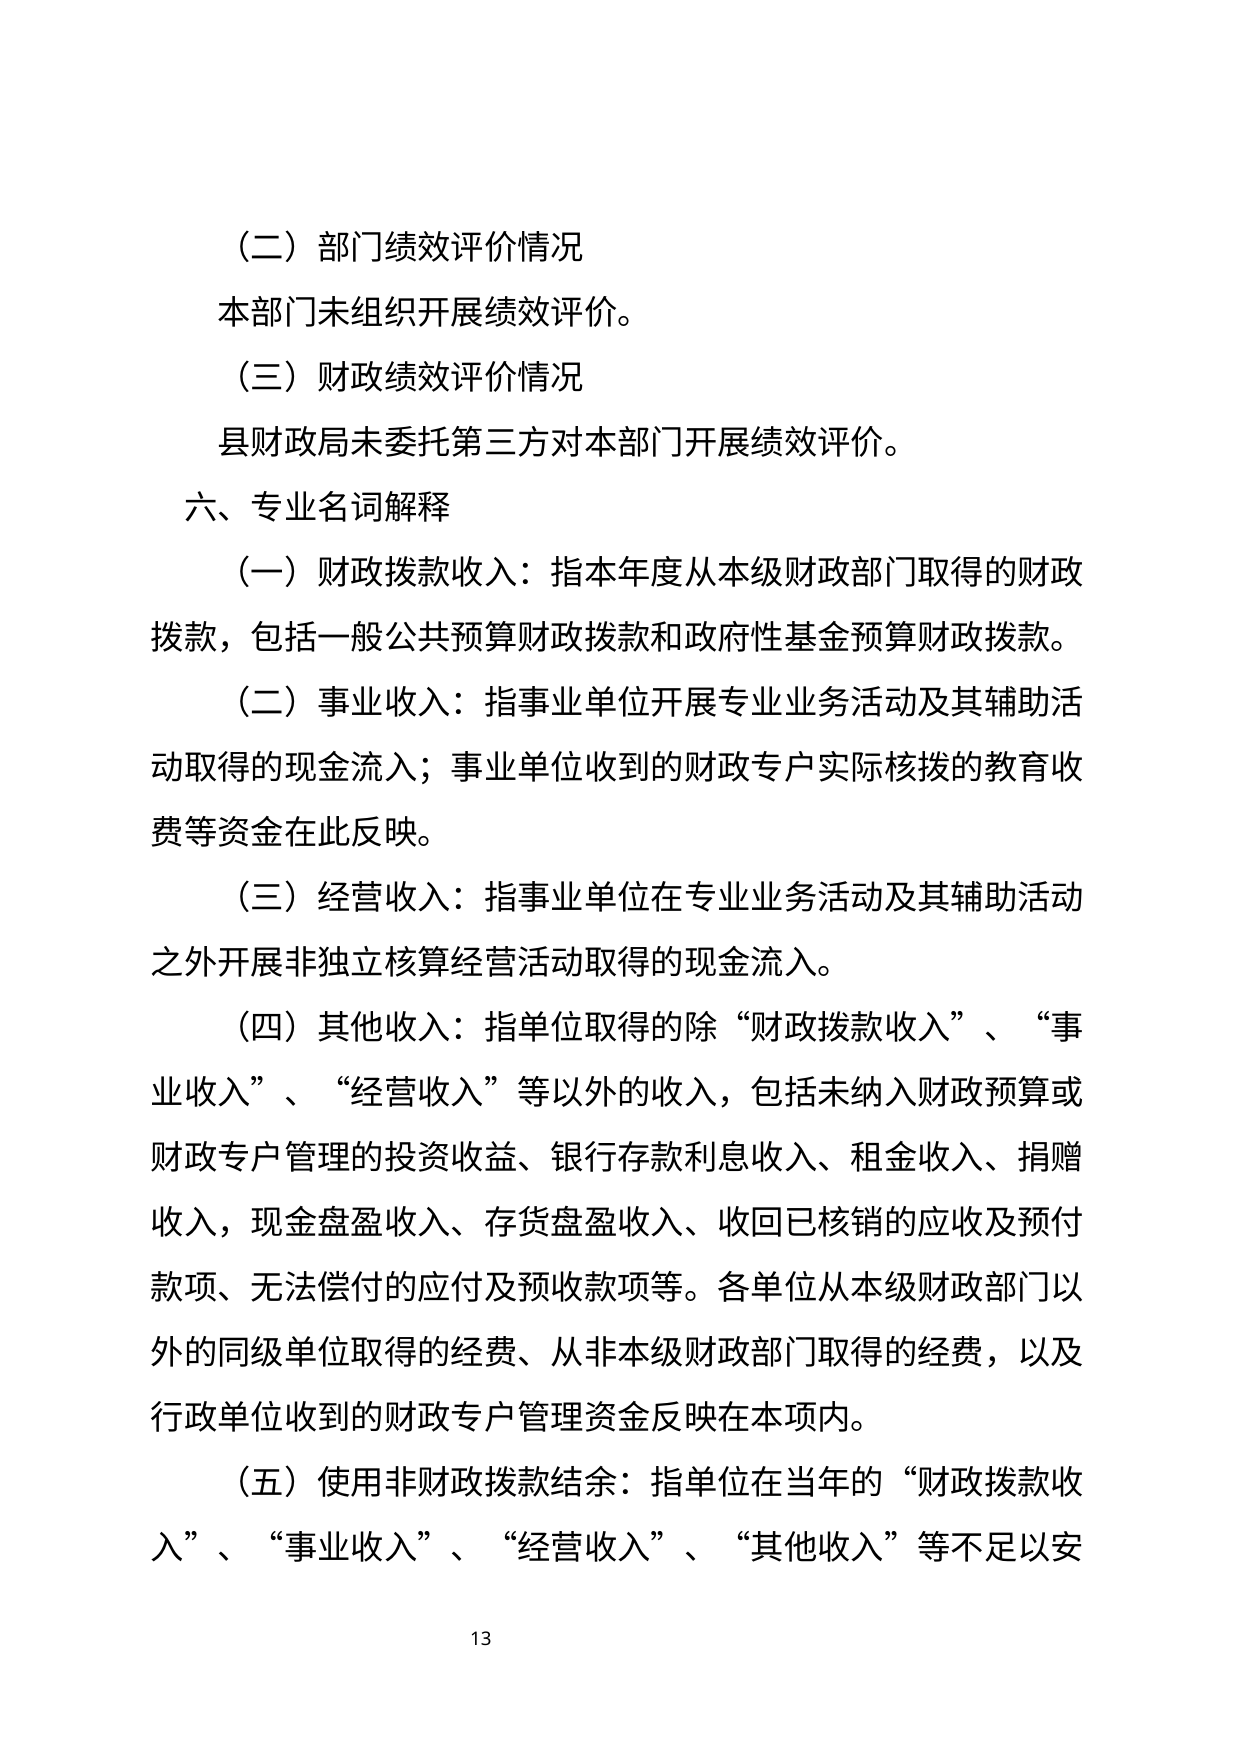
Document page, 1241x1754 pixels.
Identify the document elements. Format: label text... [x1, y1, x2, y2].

text （二）部门绩效评价情况 [151, 212, 1089, 277]
text （三）财政绩效评价情况 [151, 342, 1089, 407]
text （一）财政拨款收入：指本年度从本级财政部门取得的财政拨款，包括一般公共预算财政拨款和政府性基金预算财政拨款。 [151, 537, 1089, 667]
text （三）经营收入：指事业单位在专业业务活动及其辅助活动之外开展非独立核算经营活动取得的现金流入。 [151, 862, 1089, 992]
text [151, 1447, 1089, 1577]
text 县财政局未委托第三方对本部门开展绩效评价。 [151, 407, 1089, 472]
text 六、专业名词解释 [151, 472, 1089, 537]
text （二）事业收入：指事业单位开展专业业务活动及其辅助活动取得的现金流入；事业单位收到的财政专户实际核拨的教育收费等资金在此反映。 [151, 667, 1089, 862]
text （四）其他收入：指单位取得的除“财政拨款收入”、“事业收入”、“经营收入”等以外的收入，包括未纳入财政预算或财政专户管理的投资收益、银行存款利息收入、租金收入、捐赠收入，现金盘盈收入、存货盘盈收入、收回已核销的应收及预付款项、无法偿付的应付及预收款项等。各单位从本级财政部门以外的同级单位取得的经费、从非本级财政部门取得的经费，以及行政单位收到的财政专户管理资金反映在本项内。 [151, 992, 1089, 1447]
text 本部门未组织开展绩效评价。 [151, 277, 1089, 342]
